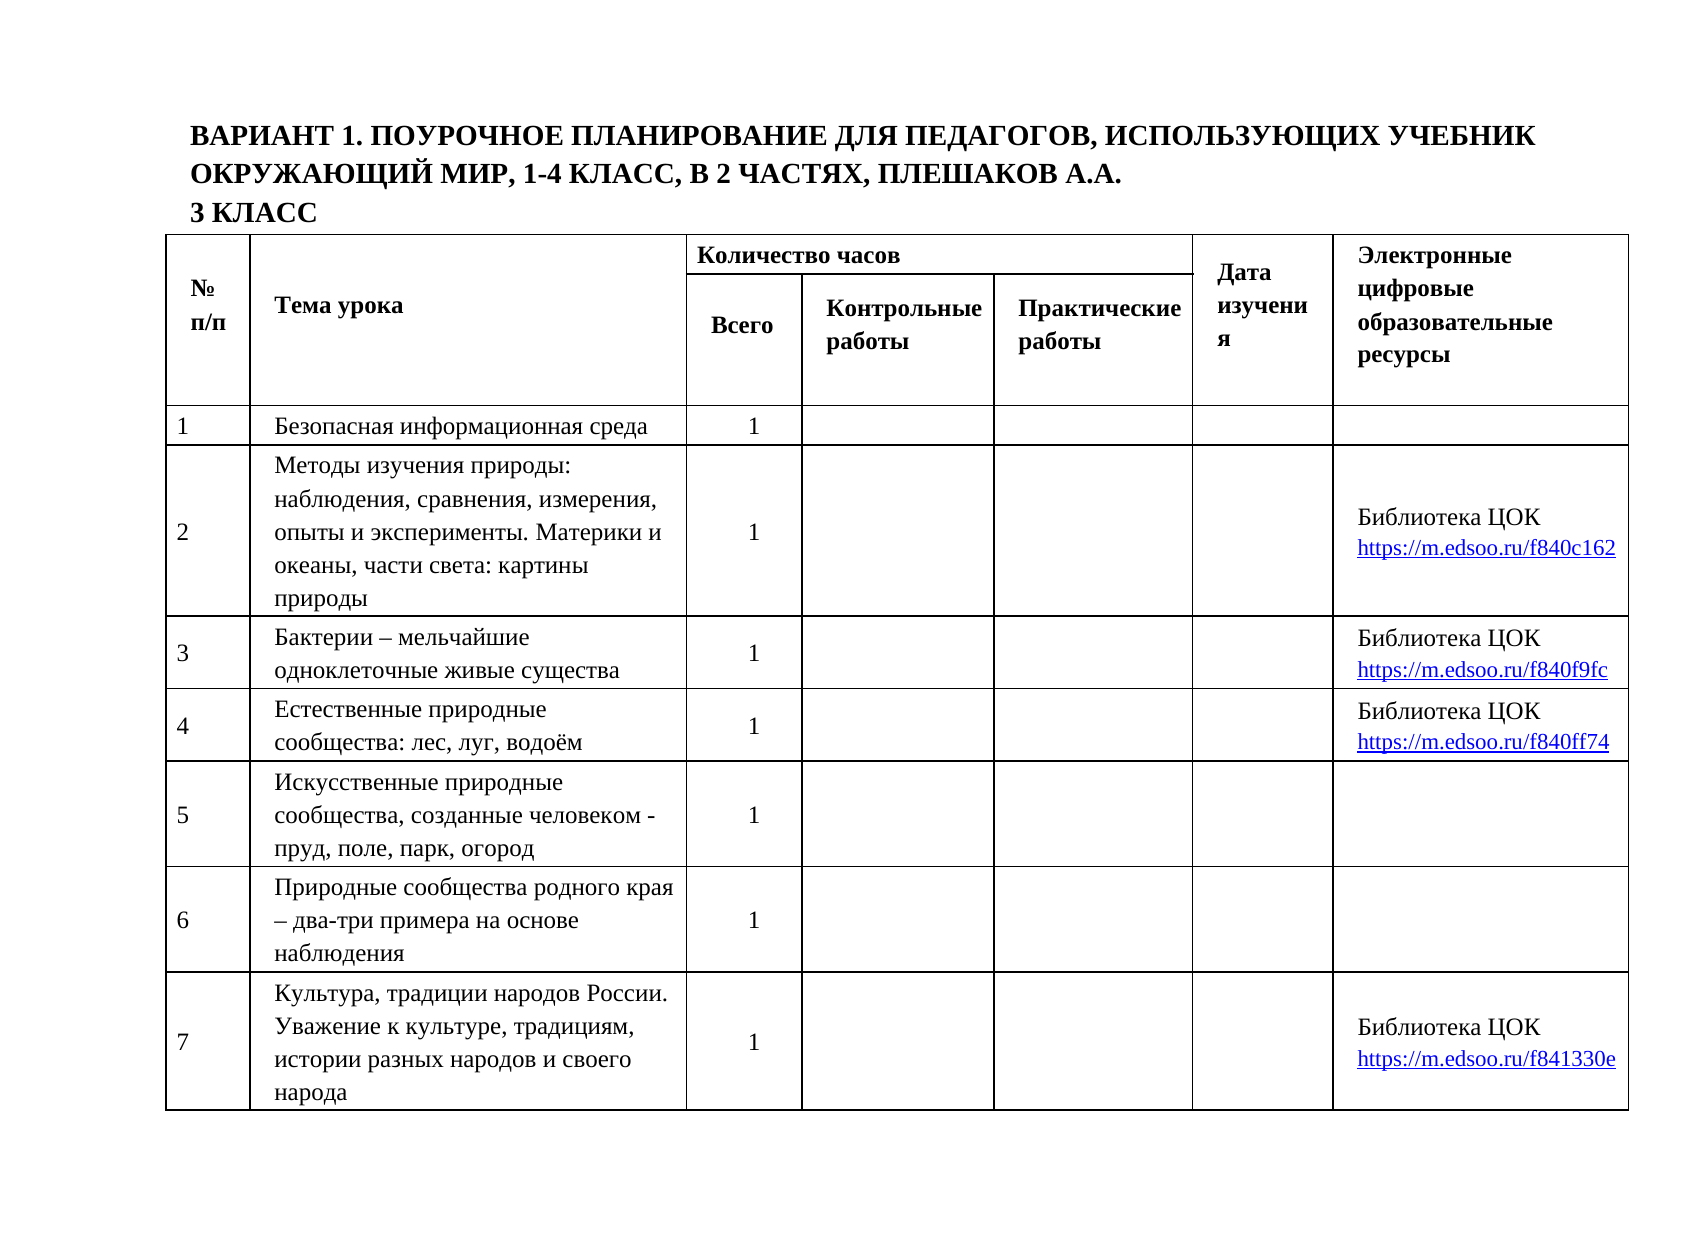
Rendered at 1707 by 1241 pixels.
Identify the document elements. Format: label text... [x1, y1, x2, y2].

table_cell [1334, 406, 1628, 444]
table_cell [803, 617, 993, 688]
table_cell Контрольные работы [803, 275, 993, 404]
table_header Тема урока [251, 235, 686, 404]
table_cell [995, 867, 1192, 971]
table_cell Культура, традиции народов России. Уважение к культуре, традициям, истории разных народов и своего народа [251, 973, 686, 1109]
table_cell [1193, 406, 1332, 444]
table_header Дата изучения [1193, 235, 1332, 404]
table_cell [995, 446, 1192, 615]
table_cell Библиотека ЦОК https://m.edsoo.ru/f841330e [1334, 973, 1628, 1109]
table_cell Бактерии – мельчайшие одноклеточные живые существа [251, 617, 686, 688]
table_header Электронные цифровые образовательные ресурсы [1334, 235, 1628, 404]
table_cell [995, 617, 1192, 688]
table_cell 7 [167, 973, 249, 1109]
table_header № п/п [167, 235, 249, 404]
table_cell [995, 406, 1192, 444]
text ВАРИАНТ 1. ПОУРОЧНОЕ ПЛАНИРОВАНИЕ ДЛЯ ПЕДАГОГОВ, ИСПОЛЬЗУЮЩИХ УЧЕБНИК ОКРУЖАЮЩИЙ МИР, 1-4 КЛАСС, В 2 ЧАСТЯХ, ПЛЕШАКОВ А.А. [190, 118, 1618, 190]
table_cell [803, 762, 993, 866]
table_cell [1193, 446, 1332, 615]
text 3 КЛАСС [190, 195, 1618, 229]
table_cell Естественные природные сообщества: лес, луг, водоём [251, 689, 686, 760]
table_cell 1 [687, 867, 801, 971]
table_cell [1193, 762, 1332, 866]
table_cell 1 [687, 973, 801, 1109]
table_cell 1 [687, 406, 801, 444]
table_cell [803, 406, 993, 444]
table_cell Практические работы [995, 275, 1192, 404]
table_cell 1 [687, 762, 801, 866]
table_cell 5 [167, 762, 249, 866]
table_cell Методы изучения природы: наблюдения, сравнения, измерения, опыты и эксперименты. Материки и океаны, части света: картины природы [251, 446, 686, 615]
table_cell 1 [687, 617, 801, 688]
table_cell Природные сообщества родного края – два-три примера на основе наблюдения [251, 867, 686, 971]
table_cell [995, 973, 1192, 1109]
table_cell 2 [167, 446, 249, 615]
table_cell [1193, 689, 1332, 760]
table_cell 3 [167, 617, 249, 688]
table_cell Библиотека ЦОК https://m.edsoo.ru/f840f9fc [1334, 617, 1628, 688]
table_cell [1334, 762, 1628, 866]
table_cell 1 [687, 446, 801, 615]
table_cell Библиотека ЦОК https://m.edsoo.ru/f840c162 [1334, 446, 1628, 615]
table_cell [995, 689, 1192, 760]
table_cell Всего [687, 275, 801, 404]
table_cell 4 [167, 689, 249, 760]
table_cell 1 [167, 406, 249, 444]
table_cell [803, 867, 993, 971]
table_cell [803, 446, 993, 615]
table_cell [995, 762, 1192, 866]
table_cell 1 [687, 689, 801, 760]
table_cell [803, 689, 993, 760]
table_cell [1193, 867, 1332, 971]
table_cell [803, 973, 993, 1109]
table_cell 6 [167, 867, 249, 971]
table_cell Безопасная информационная среда [251, 406, 686, 444]
table_cell [1193, 973, 1332, 1109]
table_cell [1193, 617, 1332, 688]
table_cell Искусственные природные сообщества, созданные человеком - пруд, поле, парк, огород [251, 762, 686, 866]
table_cell [1334, 867, 1628, 971]
table_header Количество часов [687, 235, 1192, 273]
table_cell Библиотека ЦОК https://m.edsoo.ru/f840ff74 [1334, 689, 1628, 760]
